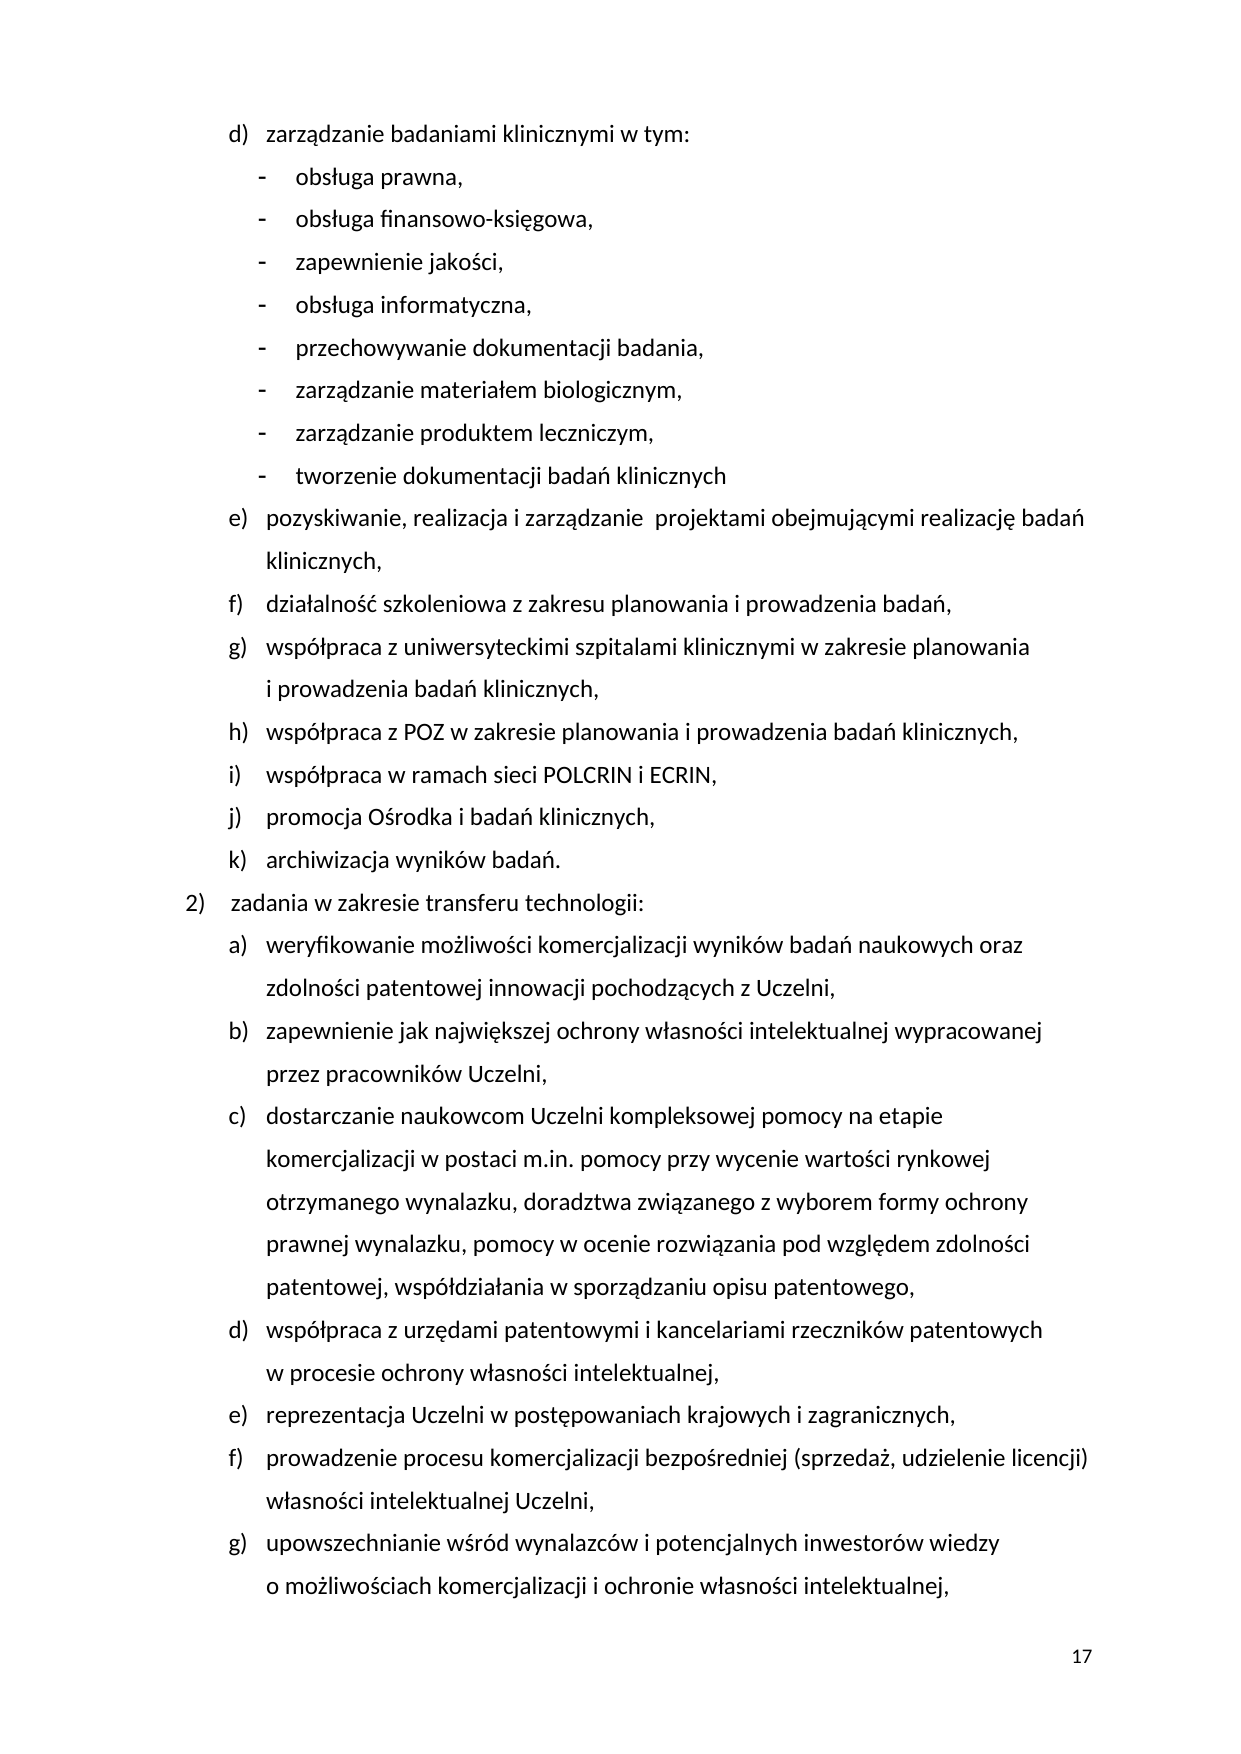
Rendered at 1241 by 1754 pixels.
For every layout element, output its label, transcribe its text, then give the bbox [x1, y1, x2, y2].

list zarządzanie produktem leczniczym, [258, 417, 1092, 448]
list zarządzanie badaniami klinicznymi w tym: [228, 118, 1092, 149]
list zapewnienie jak największej ochrony własności intelektualnej wypracowanej przez pracowników Uczelni, [228, 1015, 1092, 1088]
list obsługa informatyczna, [258, 289, 1092, 319]
list zarządzanie materiałem biologicznym, [258, 374, 1092, 405]
list obsługa prawna, [258, 161, 1092, 191]
list weryfikowanie możliwości komercjalizacji wyników badań naukowych oraz zdolności patentowej innowacji pochodzących z Uczelni, [228, 929, 1092, 1003]
list zapewnienie jakości, [258, 246, 1092, 277]
list upowszechnianie wśród wynalazców i potencjalnych inwestorów wiedzy o możliwościach komercjalizacji i ochronie własności intelektualnej, [228, 1527, 1092, 1601]
list prowadzenie procesu komercjalizacji bezpośredniej (sprzedaż, udzielenie licencji) własności intelektualnej Uczelni, [228, 1442, 1092, 1515]
list pozyskiwanie, realizacja i zarządzanie projektami obejmującymi realizację badań klinicznych, [228, 502, 1092, 576]
list dostarczanie naukowcom Uczelni kompleksowej pomocy na etapie komercjalizacji w postaci m.in. pomocy przy wycenie wartości rynkowej otrzymanego wynalazku, doradztwa związanego z wyborem formy ochrony prawnej wynalazku, pomocy w ocenie rozwiązania pod względem zdolności patentowej, współdziałania w sporządzaniu opisu patentowego, [228, 1100, 1092, 1302]
list współpraca z uniwersyteckimi szpitalami klinicznymi w zakresie planowania i prowadzenia badań klinicznych, [228, 631, 1092, 704]
list współpraca z POZ w zakresie planowania i prowadzenia badań klinicznych, [228, 716, 1092, 747]
list działalność szkoleniowa z zakresu planowania i prowadzenia badań, [228, 588, 1092, 618]
list archiwizacja wyników badań. [228, 844, 1092, 875]
list promocja Ośrodka i badań klinicznych, [228, 801, 1092, 832]
list reprezentacja Uczelni w postępowaniach krajowych i zagranicznych, [228, 1399, 1092, 1430]
list współpraca z urzędami patentowymi i kancelariami rzeczników patentowych w procesie ochrony własności intelektualnej, [228, 1314, 1092, 1387]
list współpraca w ramach sieci POLCRIN i ECRIN, [228, 759, 1092, 789]
list zadania w zakresie transferu technologii: [185, 887, 1092, 917]
list przechowywanie dokumentacji badania, [258, 332, 1092, 362]
list tworzenie dokumentacji badań klinicznych [258, 460, 1092, 490]
list obsługa finansowo-księgowa, [258, 203, 1092, 234]
